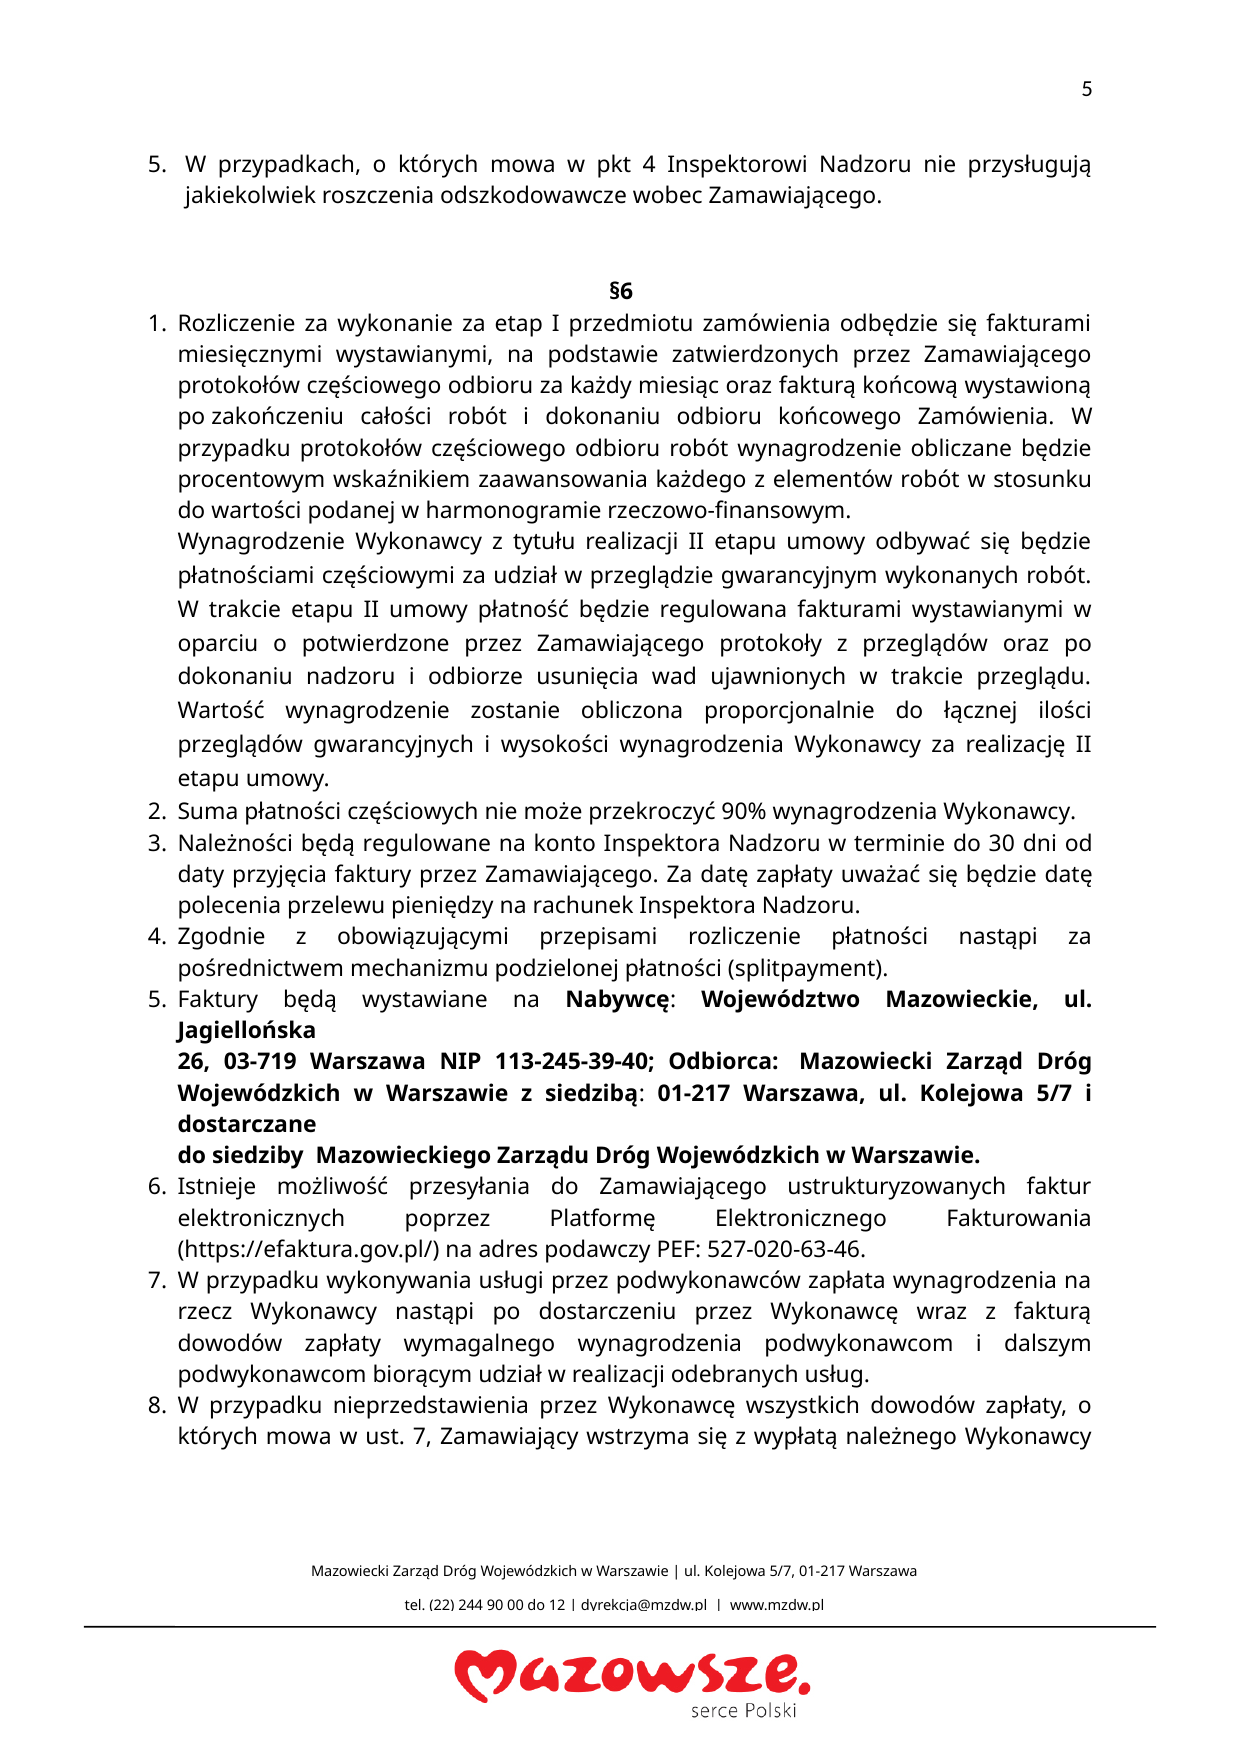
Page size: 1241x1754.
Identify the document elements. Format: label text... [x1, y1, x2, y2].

list W przypadku wykonywania usługi przez podwykonawców zapłata wynagrodzenia na rzecz Wykonawcy nastąpi po dostarczeniu przez Wykonawcę wraz z fakturą dowodów zapłaty wymagalnego wynagrodzenia podwykonawcom i dalszym podwykonawcom biorącym udział w realizacji odebranych usług. [148, 1264, 1092, 1389]
picture [0, 1608, 1241, 1754]
list Istnieje możliwość przesyłania do Zamawiającego ustrukturyzowanych faktur elektronicznych poprzez Platformę Elektronicznego Fakturowania (https://efaktura.gov.pl/) na adres podawczy PEF: 527-020-63-46. [148, 1170, 1092, 1264]
list Należności będą regulowane na konto Inspektora Nadzoru w terminie do 30 dni od daty przyjęcia faktury przez Zamawiającego. Za datę zapłaty uważać się będzie datę polecenia przelewu pieniędzy na rachunek Inspektora Nadzoru. [148, 826, 1094, 920]
list Suma płatności częściowych nie może przekroczyć 90% wynagrodzenia Wykonawcy. [148, 795, 1094, 826]
list Faktury będą wystawiane na Nabywcę: Województwo Mazowieckie, ul. Jagiellońska 26, 03-719 Warszawa NIP 113-245-39-40; Odbiorca: Mazowiecki Zarząd Dróg Wojewódzkich w Warszawie z siedzibą: 01-217 Warszawa, ul. Kolejowa 5/7 i dostarczane do siedziby Mazowieckiego Zarządu Dróg Wojewódzkich w Warszawie. [148, 983, 1092, 1170]
list Rozliczenie za wykonanie za etap I przedmiotu zamówienia odbędzie się fakturami miesięcznymi wystawianymi, na podstawie zatwierdzonych przez Zamawiającego protokołów częściowego odbioru za każdy miesiąc oraz fakturą końcową wystawioną po zakończeniu całości robót i dokonaniu odbioru końcowego Zamówienia. W przypadku protokołów częściowego odbioru robót wynagrodzenie obliczane będzie procentowym wskaźnikiem zaawansowania każdego z elementów robót w stosunku do wartości podanej w harmonogramie rzeczowo-finansowym. [148, 306, 1092, 525]
list Zgodnie z obowiązującymi przepisami rozliczenie płatności nastąpi za pośrednictwem mechanizmu podzielonej płatności (splitpayment). [148, 920, 1092, 983]
text Wynagrodzenie Wykonawcy z tytułu realizacji II etapu umowy odbywać się będzie płatnościami częściowymi za udział w przeglądzie gwarancyjnym wykonanych robót. W trakcie etapu II umowy płatność będzie regulowana fakturami wystawianymi w oparciu o potwierdzone przez Zamawiającego protokoły z przeglądów oraz po dokonaniu nadzoru i odbiorze usunięcia wad ujawnionych w trakcie przeglądu. Wartość wynagrodzenie zostanie obliczona proporcjonalnie do łącznej ilości przeglądów gwarancyjnych i wysokości wynagrodzenia Wykonawcy za realizację II etapu umowy. [177, 525, 1092, 793]
text §6 [148, 275, 1094, 306]
list W przypadkach, o których mowa w pkt 4 Inspektorowi Nadzoru nie przysługują jakiekolwiek roszczenia odszkodowawcze wobec Zamawiającego. [148, 148, 1092, 210]
